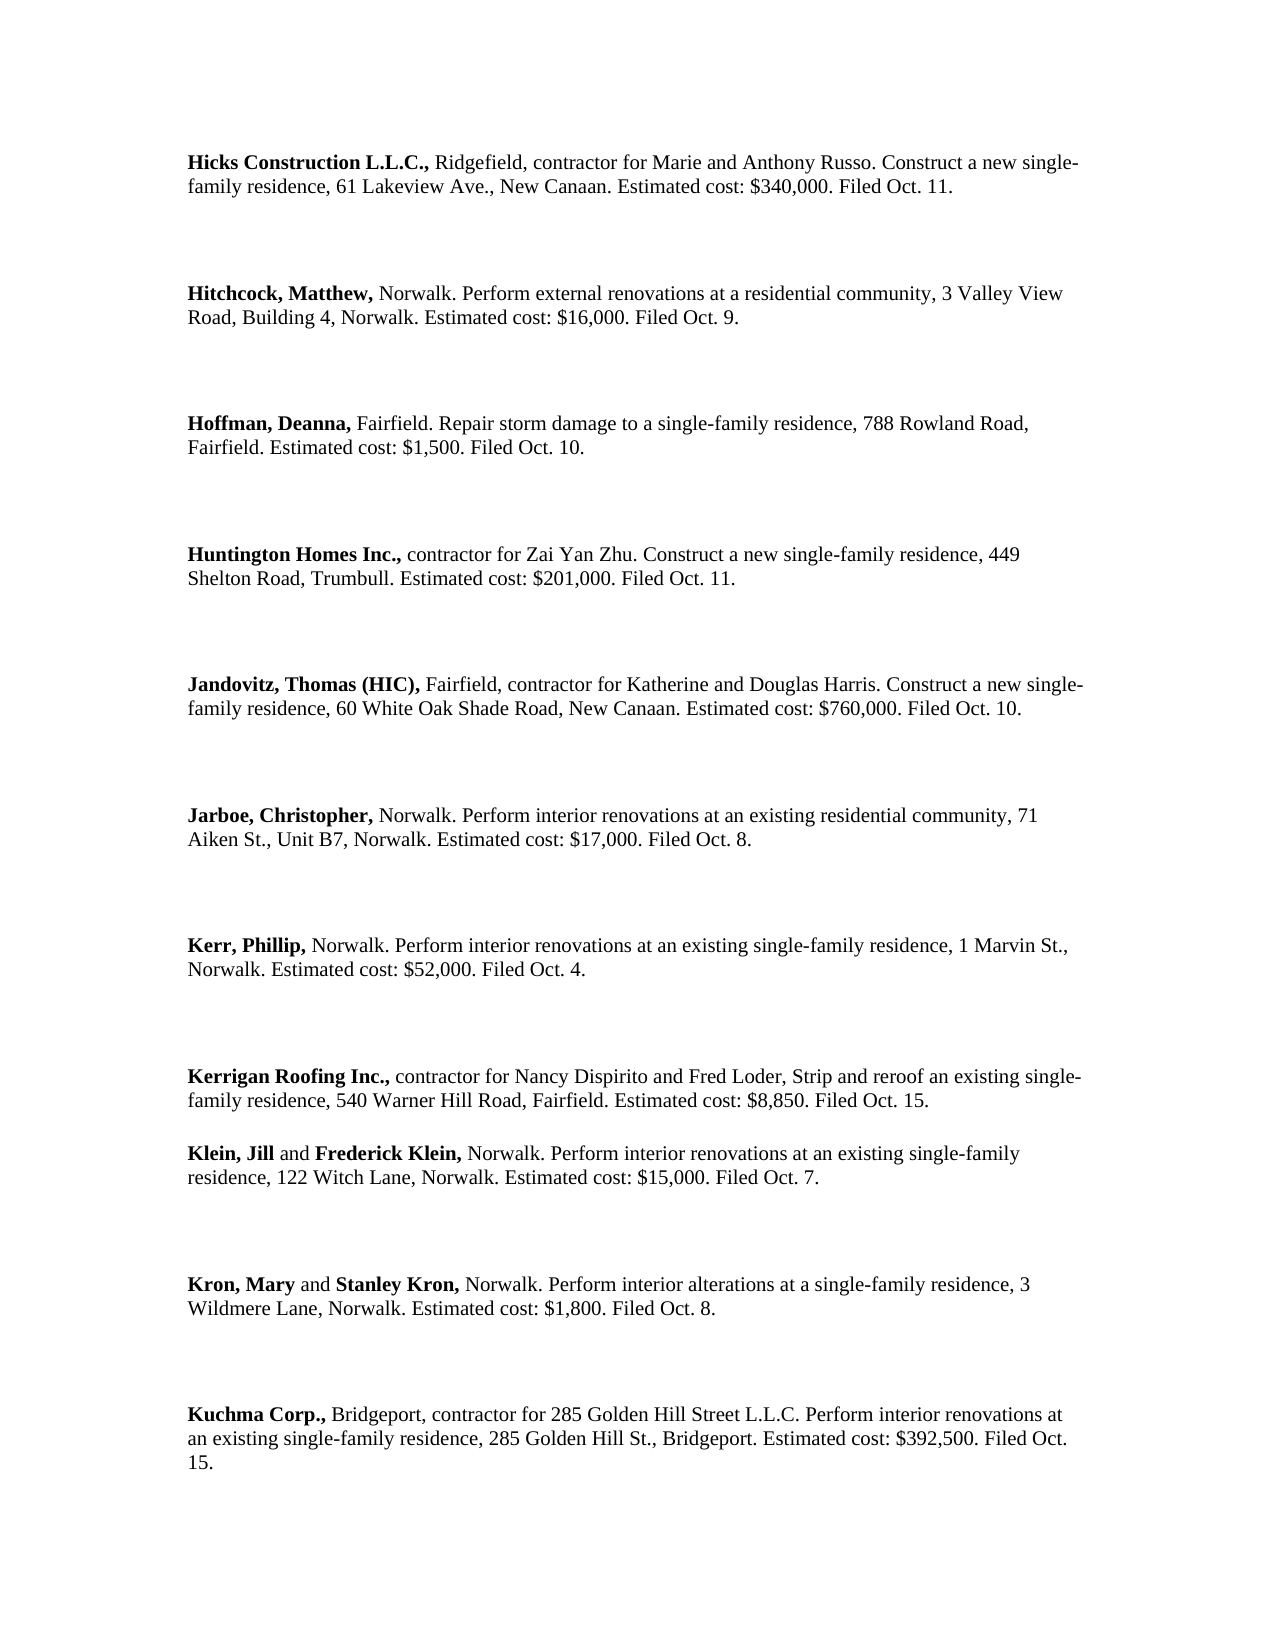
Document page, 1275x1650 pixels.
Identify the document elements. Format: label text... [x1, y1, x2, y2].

text Klein, Jill and Frederick Klein, Norwalk. Perform interior renovations at an existing single-family residence, 122 Witch Lane, Norwalk. Estimated cost: $15,000. Filed Oct. 7. [187, 1141, 1087, 1189]
text Jarboe, Christopher, Norwalk. Perform interior renovations at an existing residential community, 71 Aiken St., Unit B7, Norwalk. Estimated cost: $17,000. Filed Oct. 8. [187, 803, 1087, 851]
text Hoffman, Deanna, Fairfield. Repair storm damage to a single-family residence, 788 Rowland Road, Fairfield. Estimated cost: $1,500. Filed Oct. 10. [187, 411, 1087, 459]
text Hicks Construction L.L.C., Ridgefield, contractor for Marie and Anthony Russo. Construct a new single-family residence, 61 Lakeview Ave., New Canaan. Estimated cost: $340,000. Filed Oct. 11. [187, 150, 1087, 198]
text Kerr, Phillip, Norwalk. Perform interior renovations at an existing single-family residence, 1 Marvin St., Norwalk. Estimated cost: $52,000. Filed Oct. 4. [187, 933, 1087, 981]
text Jandovitz, Thomas (HIC), Fairfield, contractor for Katherine and Douglas Harris. Construct a new single-family residence, 60 White Oak Shade Road, New Canaan. Estimated cost: $760,000. Filed Oct. 10. [187, 672, 1087, 720]
text Kerrigan Roofing Inc., contractor for Nancy Dispirito and Fred Loder, Strip and reroof an existing single-family residence, 540 Warner Hill Road, Fairfield. Estimated cost: $8,850. Filed Oct. 15. [187, 1064, 1087, 1112]
text Hitchcock, Matthew, Norwalk. Perform external renovations at a residential community, 3 Valley View Road, Building 4, Norwalk. Estimated cost: $16,000. Filed Oct. 9. [187, 281, 1087, 329]
text Kron, Mary and Stanley Kron, Norwalk. Perform interior alterations at a single-family residence, 3 Wildmere Lane, Norwalk. Estimated cost: $1,800. Filed Oct. 8. [187, 1271, 1087, 1319]
text Huntington Homes Inc., contractor for Zai Yan Zhu. Construct a new single-family residence, 449 Shelton Road, Trumbull. Estimated cost: $201,000. Filed Oct. 11. [187, 542, 1087, 590]
text Kuchma Corp., Bridgeport, contractor for 285 Golden Hill Street L.L.C. Perform interior renovations at an existing single-family residence, 285 Golden Hill St., Bridgeport. Estimated cost: $392,500. Filed Oct. 15. [187, 1402, 1087, 1474]
